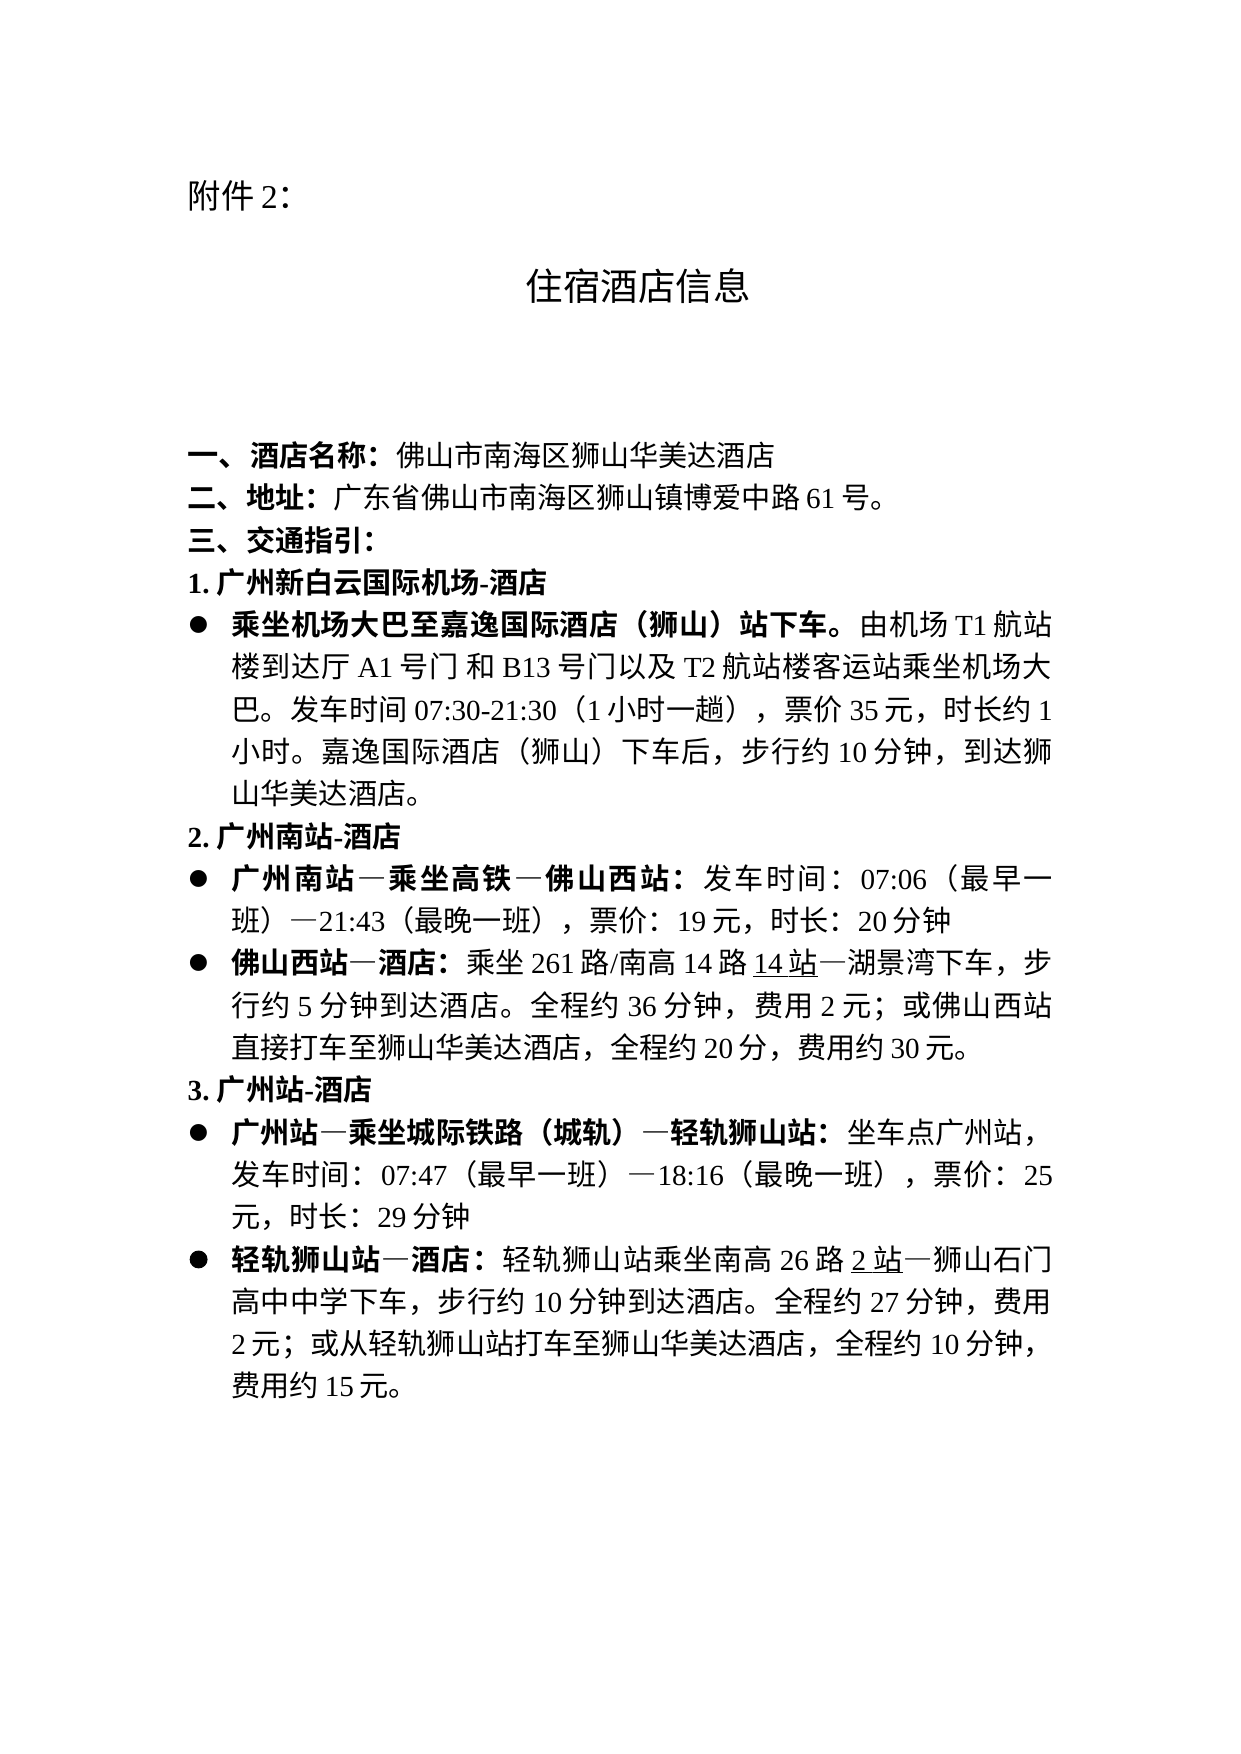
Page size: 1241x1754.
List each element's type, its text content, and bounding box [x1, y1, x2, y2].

text 一、酒店名称：佛山市南海区狮山华美达酒店 [187, 430, 1053, 475]
text 二、地址：广东省佛山市南海区狮山镇博爱中路61号。 [187, 475, 1053, 517]
text 住宿酒店信息 [187, 251, 1088, 316]
text 三、交通指引： [187, 517, 1096, 559]
list 轻轨狮山站—酒店：轻轨狮山站乘坐南高26路2站—狮山石门高中中学下车，步行约10分钟到达酒店。全程约27分钟，费用2元；或从轻轨狮山站打车至狮山华美达酒店，全程约10分钟，费用约15元。 [187, 1236, 1053, 1405]
list 广州南站—乘坐高铁—佛山西站：发车时间：07:06（最早一班）—21:43（最晚一班），票价：19元，时长：20分钟 [187, 856, 1053, 940]
text 1. 广州新白云国际机场-酒店 [187, 559, 1053, 602]
list 广州南站-酒店 [187, 813, 1053, 856]
list 广州站-酒店 [187, 1067, 1053, 1109]
list 乘坐机场大巴至嘉逸国际酒店（狮山）站下车。由机场T1航站楼到达厅A1号门 和B13号门以及T2航站楼客运站乘坐机场大巴。发车时间07:30-21:30（1小时一趟），票价35元，时长约1小时。嘉逸国际酒店（狮山）下车后，步行约10分钟，到达狮山华美达酒店。 [187, 602, 1053, 813]
list 佛山西站—酒店：乘坐261路/南高14路14站—湖景湾下车，步行约5分钟到达酒店。全程约36分钟，费用2元；或佛山西站直接打车至狮山华美达酒店，全程约20分，费用约30元。 [187, 940, 1053, 1067]
list 广州站—乘坐城际铁路（城轨）—轻轨狮山站：坐车点广州站，发车时间：07:47（最早一班）—18:16（最晚一班），票价：25元，时长：29分钟 [187, 1109, 1053, 1236]
text 附件2： [187, 162, 1053, 227]
